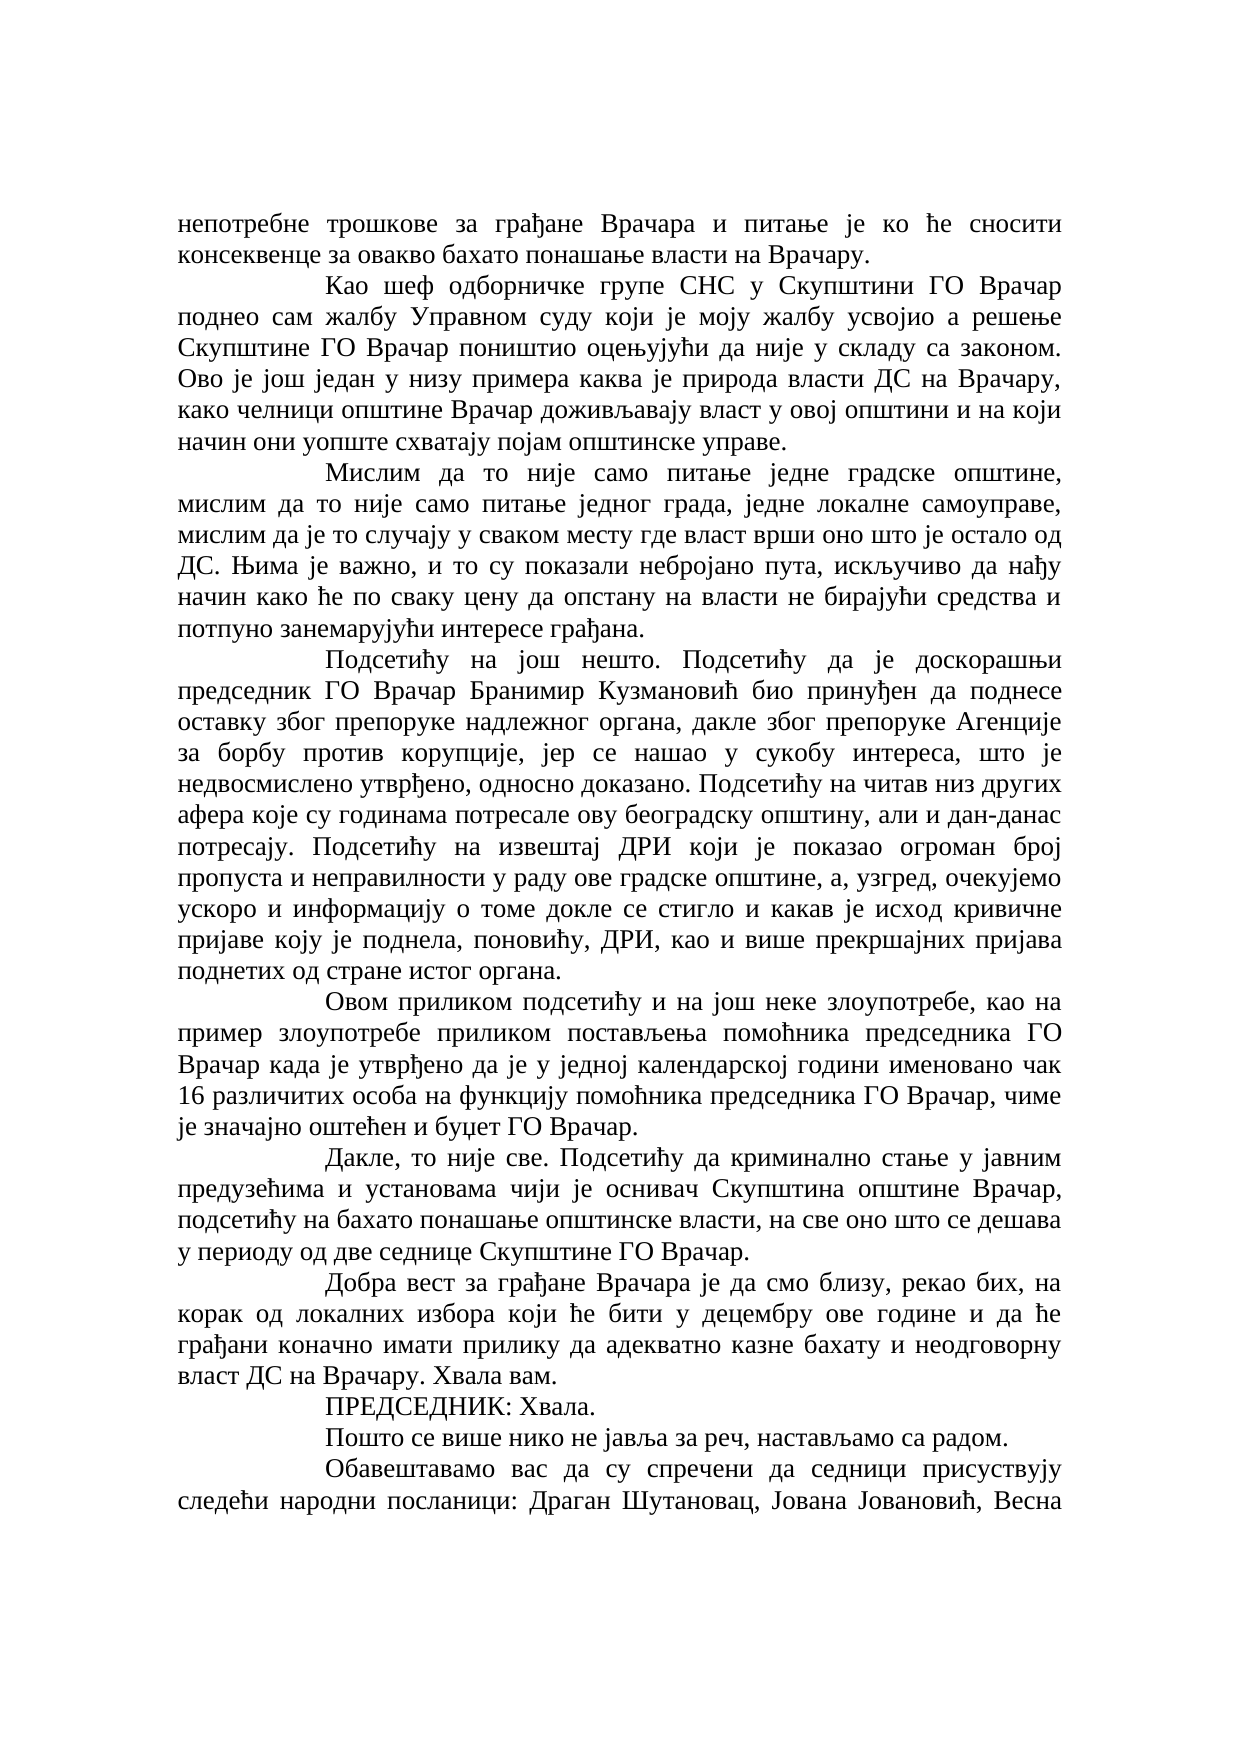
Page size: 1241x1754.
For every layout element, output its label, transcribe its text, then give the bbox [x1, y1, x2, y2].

text Пошто се више нико не јавља за реч, настављамо са радом. [177, 1421, 1063, 1453]
text Мислим да то није само питање једне градске општине, мислим да то није само питање једног града, једне локалне самоуправе, мислим да је то случају у сваком месту где власт врши оно што је остало од ДС. Њима је важно, и то су показали небројано пута, искључиво да нађу начин како ће по сваку цену да опстану на власти не бирајући средства и потпуно занемарујући интересе грађана. [177, 456, 1063, 643]
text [177, 1453, 1063, 1515]
text Овом приликом подсетићу и на још неке злоупотребе, као на пример злоупотребе приликом постављења помоћника председника ГО Врачар када је утврђено да је у једној календарској години именовано чак 16 различитих особа на функцију помоћника председника ГО Врачар, чиме је значајно оштећен и буџет ГО Врачар. [177, 985, 1063, 1141]
text Дакле, то није све. Подсетићу да криминално стање у јавним предузећима и установама чији је оснивач Скупштина општине Врачар, подсетићу на бахато понашање општинске власти, на све оно што се дешава у периоду од две седнице Скупштине ГО Врачар. [177, 1141, 1063, 1266]
text Као шеф одборничке групе СНС у Скупштини ГО Врачар поднео сам жалбу Управном суду који је моју жалбу усвојио а решење Скупштине ГО Врачар поништио оцењујући да није у складу са законом. Ово је још један у низу примера каква је природа власти ДС на Врачару, како челници општине Врачар доживљавају власт у овој општини и на који начин они уопште схватају појам општинске управе. [177, 269, 1063, 456]
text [177, 207, 1063, 269]
text ПРЕДСЕДНИК: Хвала. [177, 1390, 1063, 1421]
text Добра вест за грађане Врачара је да смо близу, рекао бих, на корак од локалних избора који ће бити у децембру ове године и да ће грађани коначно имати прилику да адекватно казне бахату и неодговорну власт ДС на Врачару. Хвала вам. [177, 1266, 1063, 1390]
text Подсетићу на још нешто. Подсетићу да је доскорашњи председник ГО Врачар Бранимир Кузмановић био принуђен да поднесе оставку због препоруке надлежног органа, дакле због препоруке Агенције за борбу против корупције, јер се нашао у сукобу интереса, што је недвосмислено утврђено, односно доказано. Подсетићу на читав низ других афера које су годинама потресале ову београдску општину, али и дан-данас потресају. Подсетићу на извештај ДРИ који је показао огроман број пропуста и неправилности у раду ове градске општине, а, узгред, очекујемо ускоро и информацију о томе докле се стигло и какав је исход кривичне пријаве коју је поднела, поновићу, ДРИ, као и више прекршајних пријава поднетих од стране истог органа. [177, 643, 1063, 985]
